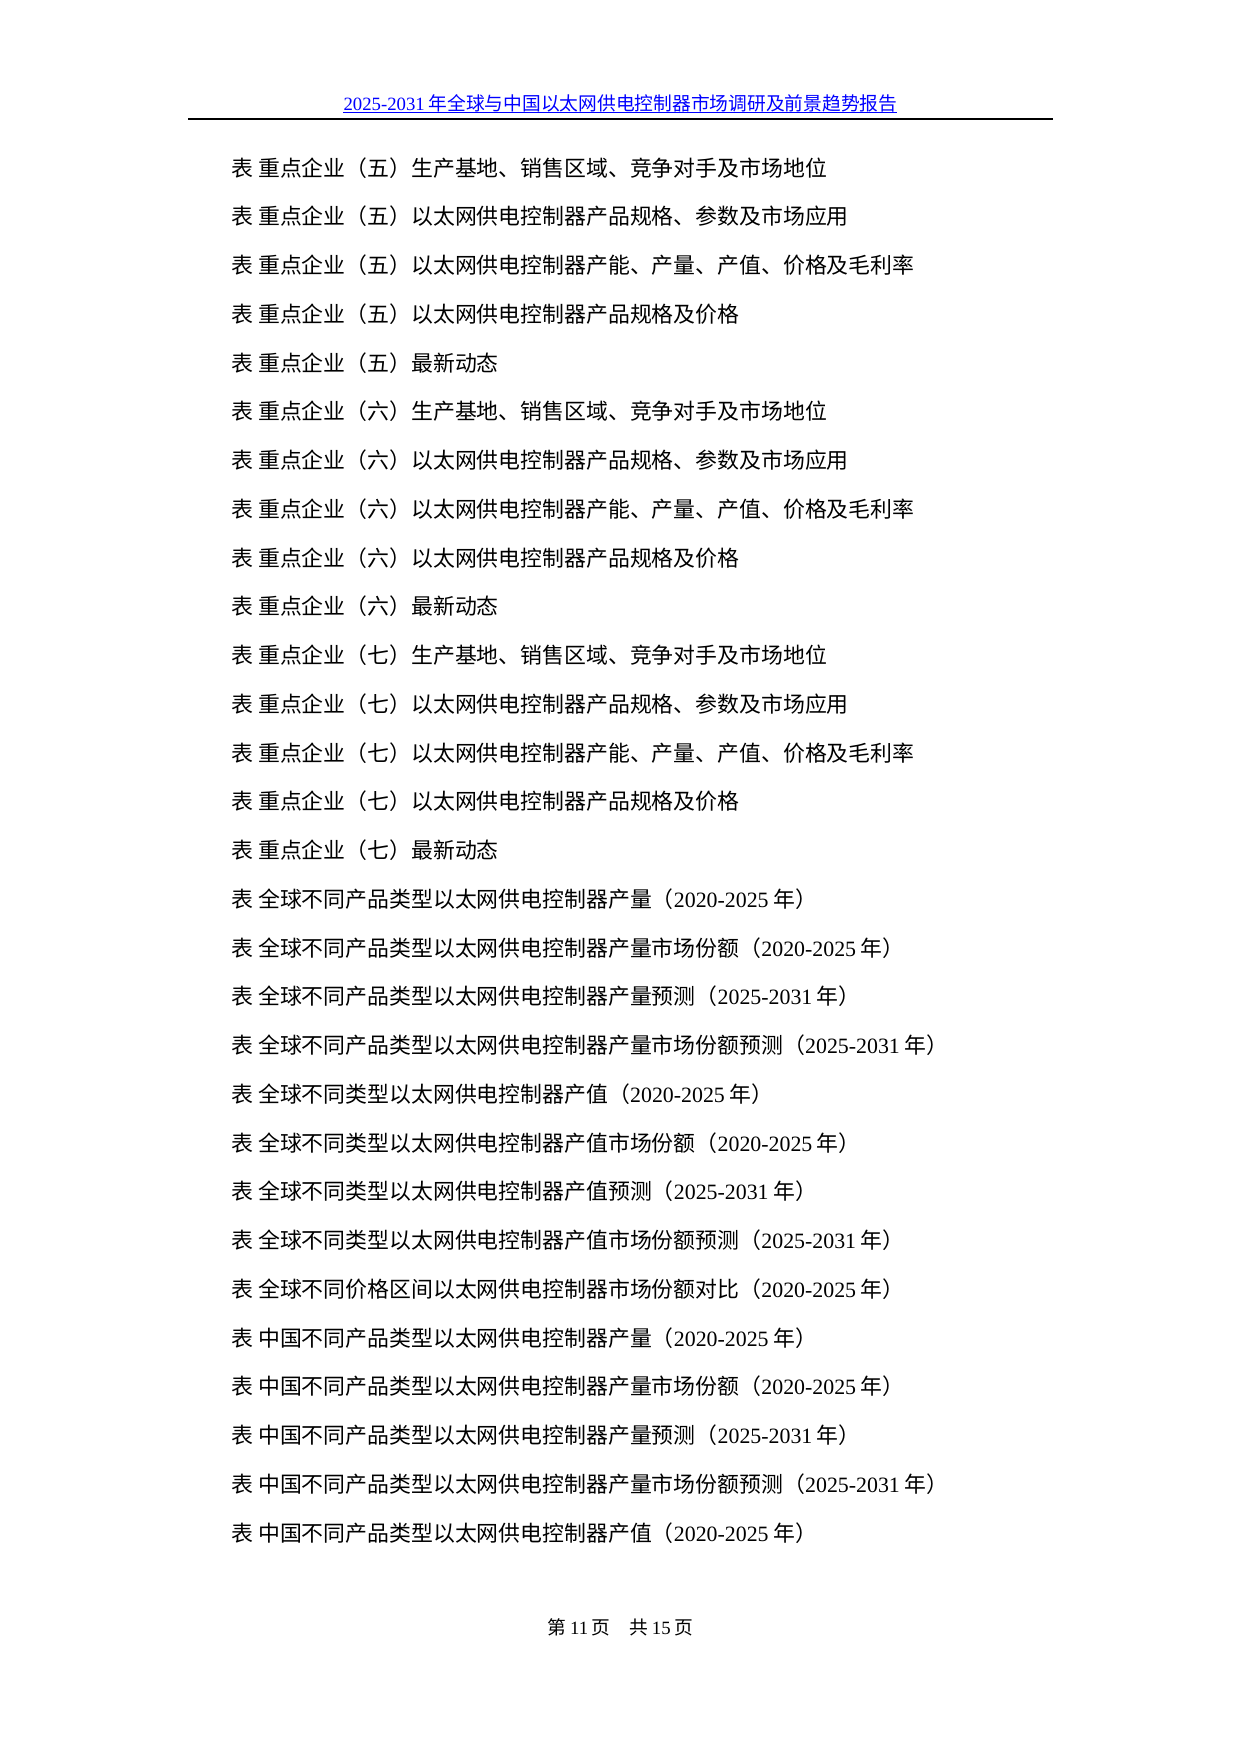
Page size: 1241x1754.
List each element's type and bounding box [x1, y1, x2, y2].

text [187, 150, 1053, 1548]
